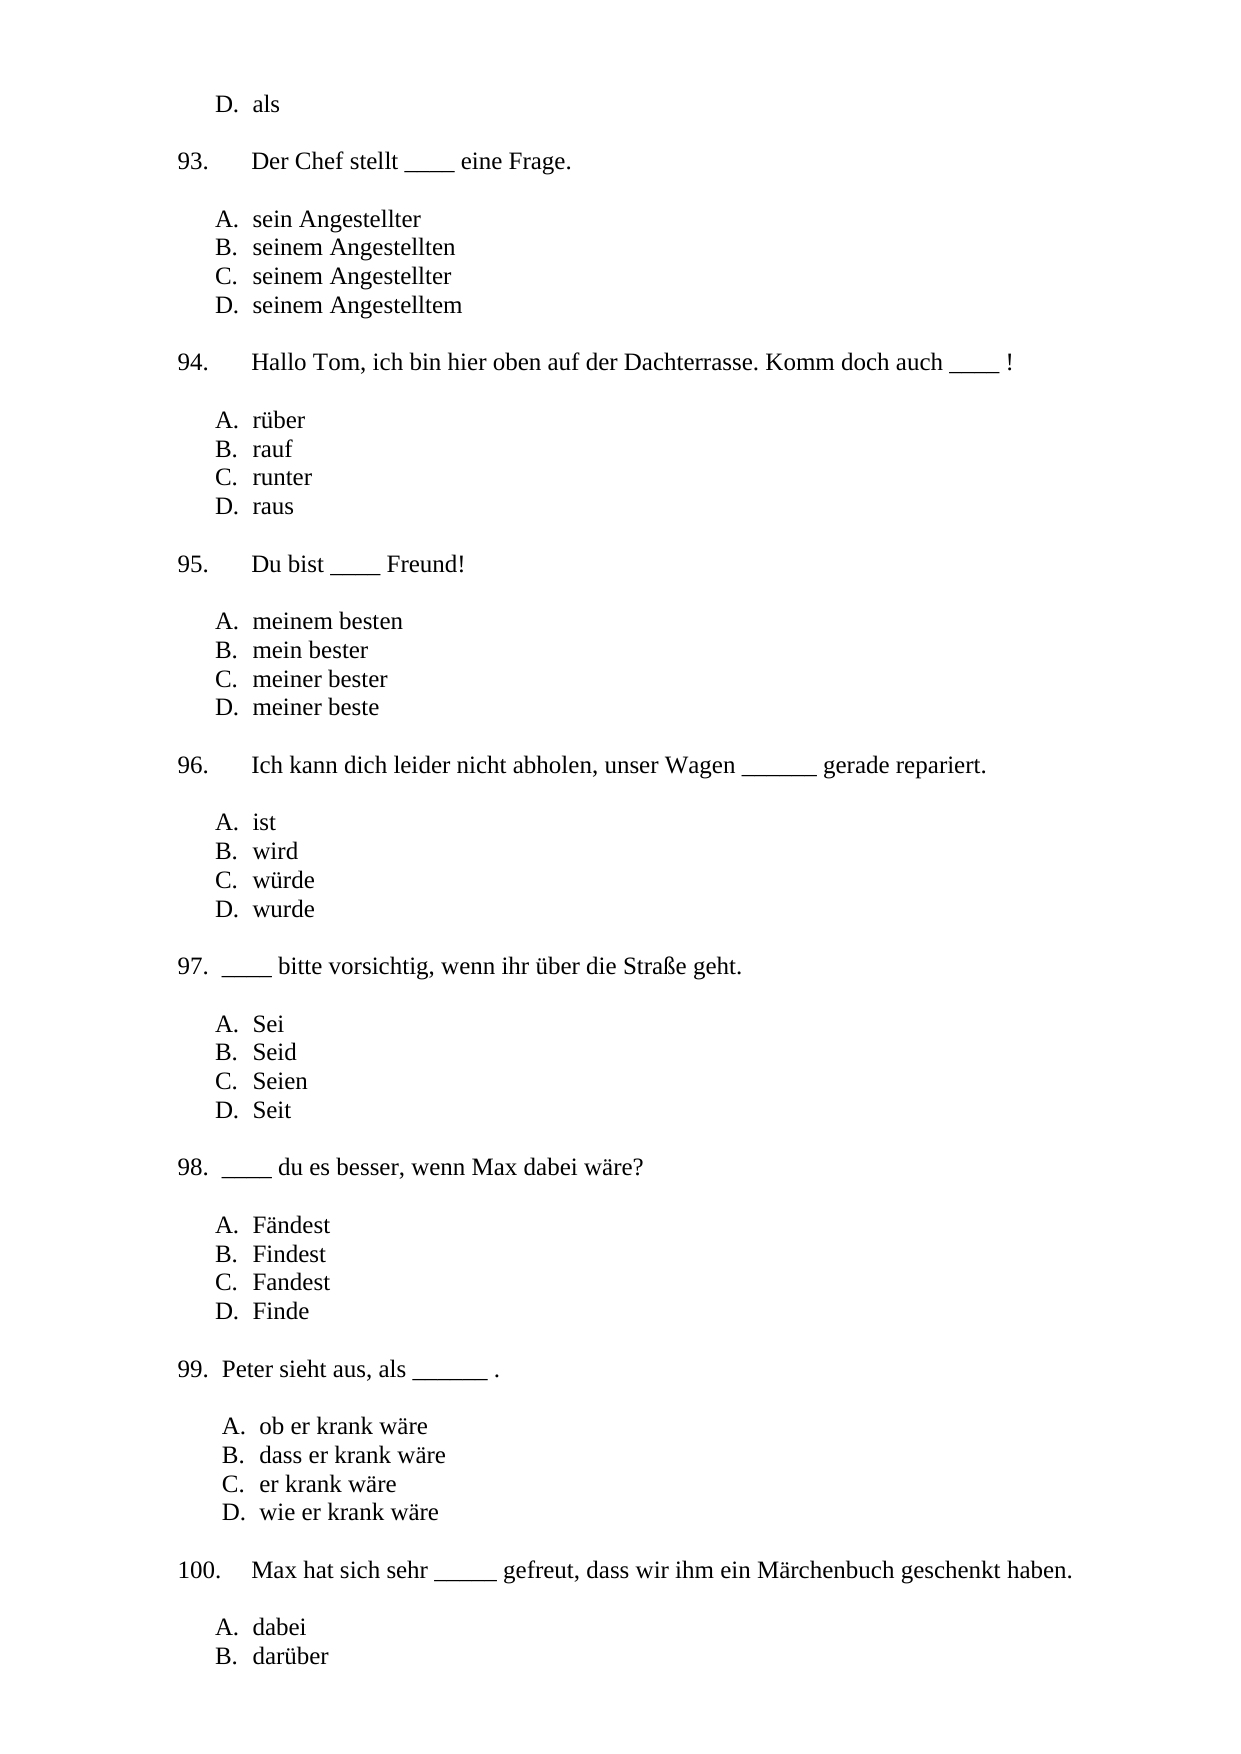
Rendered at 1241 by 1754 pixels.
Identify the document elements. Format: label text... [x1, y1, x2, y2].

list Findest [215, 1239, 1152, 1267]
list mein bester [215, 635, 1152, 664]
list dabei [215, 1612, 1152, 1641]
list Finde [215, 1296, 1152, 1325]
list meiner bester [215, 664, 1152, 692]
list Fandest [215, 1267, 1152, 1296]
list Sei [215, 1009, 1152, 1037]
list Seien [215, 1066, 1152, 1095]
list dass er krank wäre [222, 1440, 1152, 1469]
list Seit [215, 1095, 1152, 1124]
list wird [215, 836, 1152, 865]
list wurde [215, 894, 1152, 922]
list er krank wäre [222, 1469, 1152, 1497]
list meinem besten [215, 606, 1152, 635]
list rüber [215, 405, 1152, 434]
list Ich kann dich leider nicht abholen, unser Wagen ______ gerade repariert. [177, 750, 1152, 779]
list ist [215, 807, 1152, 836]
list rauf [215, 434, 1152, 462]
list darüber [215, 1641, 1152, 1670]
list ____ du es besser, wenn Max dabei wäre? [177, 1152, 1152, 1181]
list ob er krank wäre [222, 1411, 1152, 1440]
list sein Angestellter [215, 204, 1152, 232]
list raus [215, 491, 1152, 520]
list Seid [215, 1037, 1152, 1066]
list seinem Angestelltem [215, 290, 1152, 319]
list Peter sieht aus, als ______ . [177, 1354, 1152, 1382]
list Der Chef stellt ____ eine Frage. [177, 146, 1152, 175]
list Fändest [215, 1210, 1152, 1239]
list würde [215, 865, 1152, 894]
list wie er krank wäre [222, 1497, 1152, 1526]
list seinem Angestellter [215, 261, 1152, 290]
list Hallo Tom, ich bin hier oben auf der Dachterrasse. Komm doch auch ____ ! [177, 347, 1152, 376]
list Max hat sich sehr _____ gefreut, dass wir ihm ein Märchenbuch geschenkt haben. [177, 1555, 1152, 1584]
list ____ bitte vorsichtig, wenn ihr über die Straße geht. [177, 951, 1152, 980]
list seinem Angestellten [215, 232, 1152, 261]
list runter [215, 462, 1152, 491]
list Du bist ____ Freund! [177, 549, 1152, 577]
list als [215, 89, 1152, 117]
list meiner beste [215, 692, 1152, 721]
